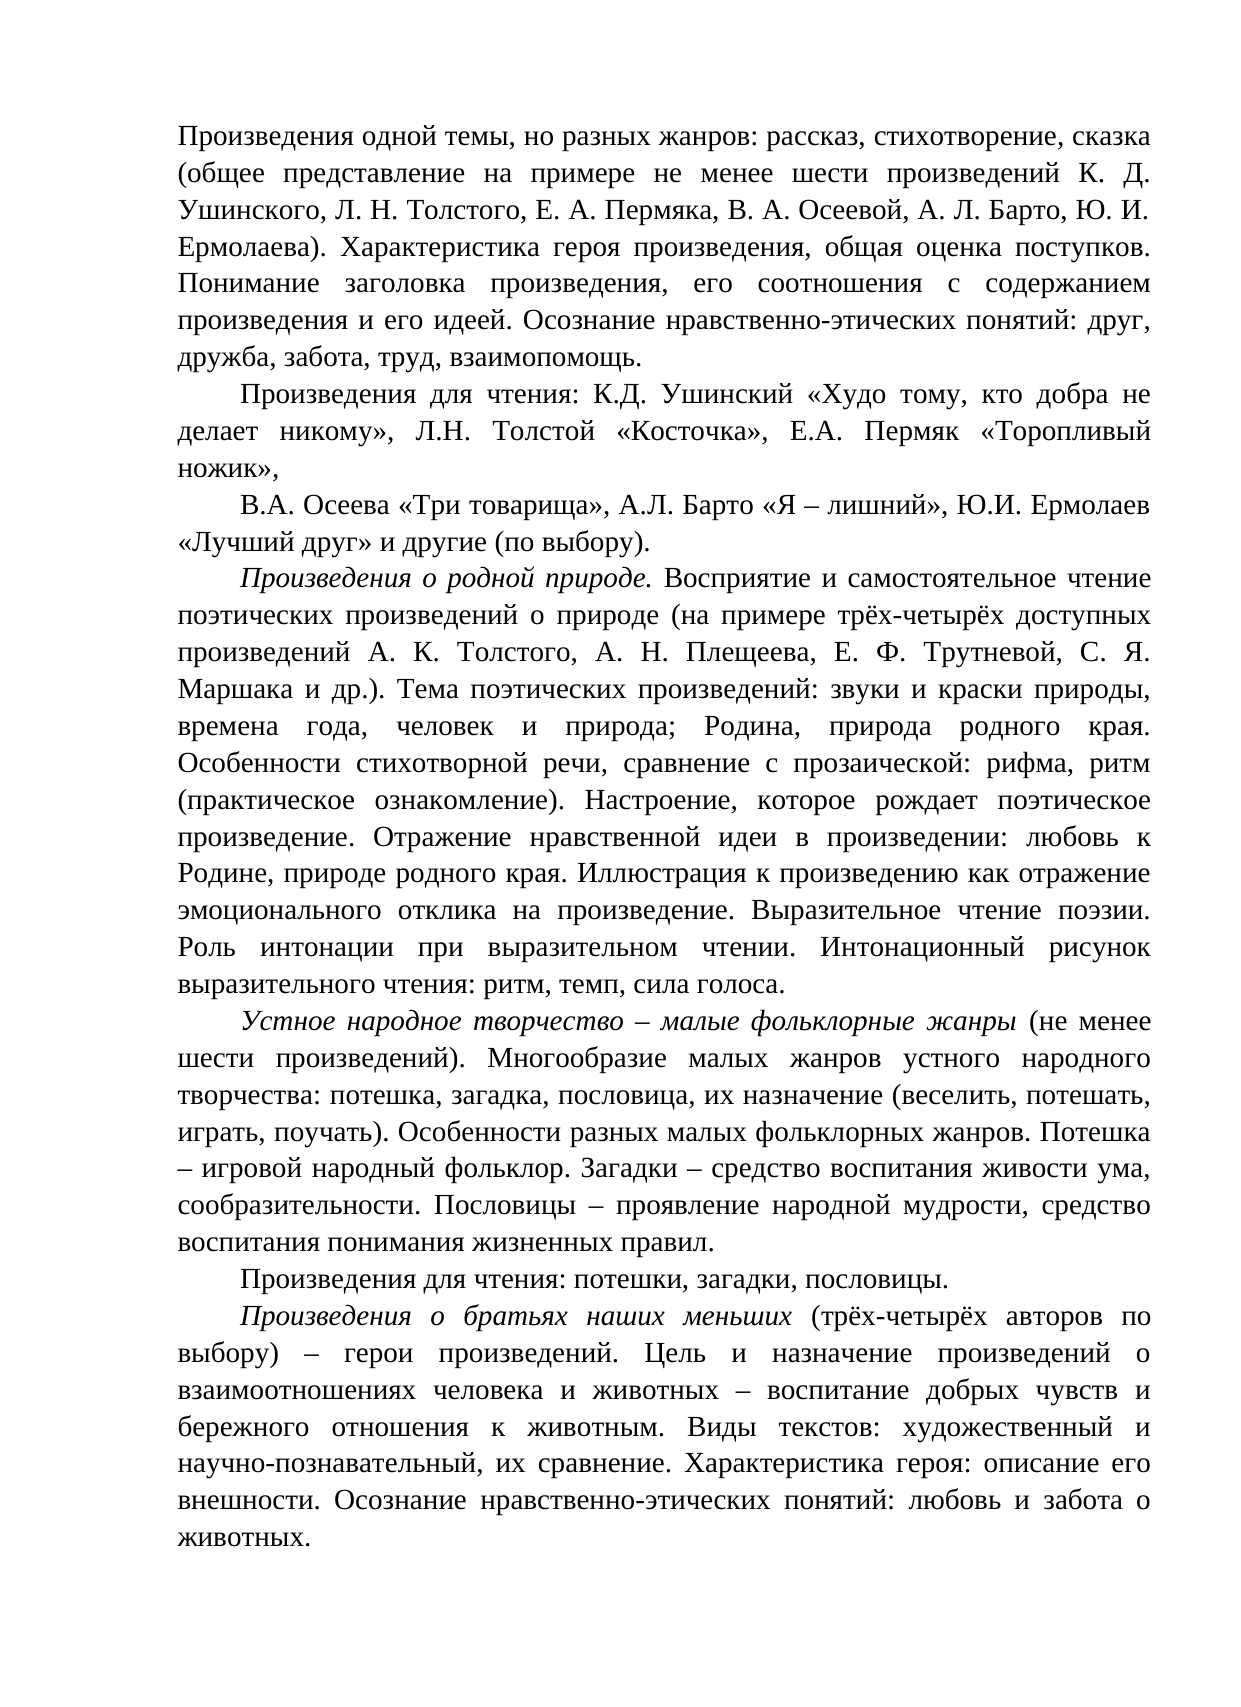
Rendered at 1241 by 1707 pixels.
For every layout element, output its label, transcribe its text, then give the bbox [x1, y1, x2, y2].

text В.А. Осеева «Три товарища», А.Л. Барто «Я – лишний», Ю.И. Ермолаев «Лучший друг» ‌и другие (по выбору).‌ [177, 487, 1152, 557]
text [177, 118, 1152, 373]
text Произведения о родной природе. Восприятие и самостоятельное чтение поэтических произведений о природе (на примере трёх-четырёх доступных произведений А. К. Толстого, А. Н. Плещеева, Е. Ф. Трутневой, С. Я. Маршака и др.). Тема поэтических произведений: звуки и краски природы, времена года, человек и природа; Родина, природа родного края. Особенности стихотворной речи, сравнение с прозаической: рифма, ритм (практическое ознакомление). Настроение, которое рождает поэтическое произведение. Отражение нравственной идеи в произведении: любовь к Родине, природе родного края. Иллюстрация к произведению как отражение эмоционального отклика на произведение. Выразительное чтение поэзии. Роль интонации при выразительном чтении. Интонационный рисунок выразительного чтения: ритм, темп, сила голоса. [177, 561, 1152, 1000]
text Произведения для чтения: потешки, загадки, пословицы. [177, 1261, 1152, 1295]
text Произведения для чтения: К.Д. Ушинский «Худо тому, кто добра не делает никому», Л.Н. Толстой «Косточка», Е.А. Пермяк «Торопливый ножик», [177, 376, 1152, 483]
text Устное народное творчество – малые фольклорные жанры (не менее шести произведений). Многообразие малых жанров устного народного творчества: потешка, загадка, пословица, их назначение (веселить, потешать, играть, поучать). Особенности разных малых фольклорных жанров. Потешка – игровой народный фольклор. Загадки – средство воспитания живости ума, сообразительности. Пословицы – проявление народной мудрости, средство воспитания понимания жизненных правил. [177, 1003, 1152, 1258]
text Произведения о братьях наших меньших (трёх-четырёх авторов по выбору) – герои произведений. Цель и назначение произведений о взаимоотношениях человека и животных – воспитание добрых чувств и бережного отношения к животным. Виды текстов: художественный и научно-познавательный, их сравнение. Характеристика героя: описание его внешности. Осознание нравственно-этических понятий: любовь и забота о животных. [177, 1298, 1152, 1553]
